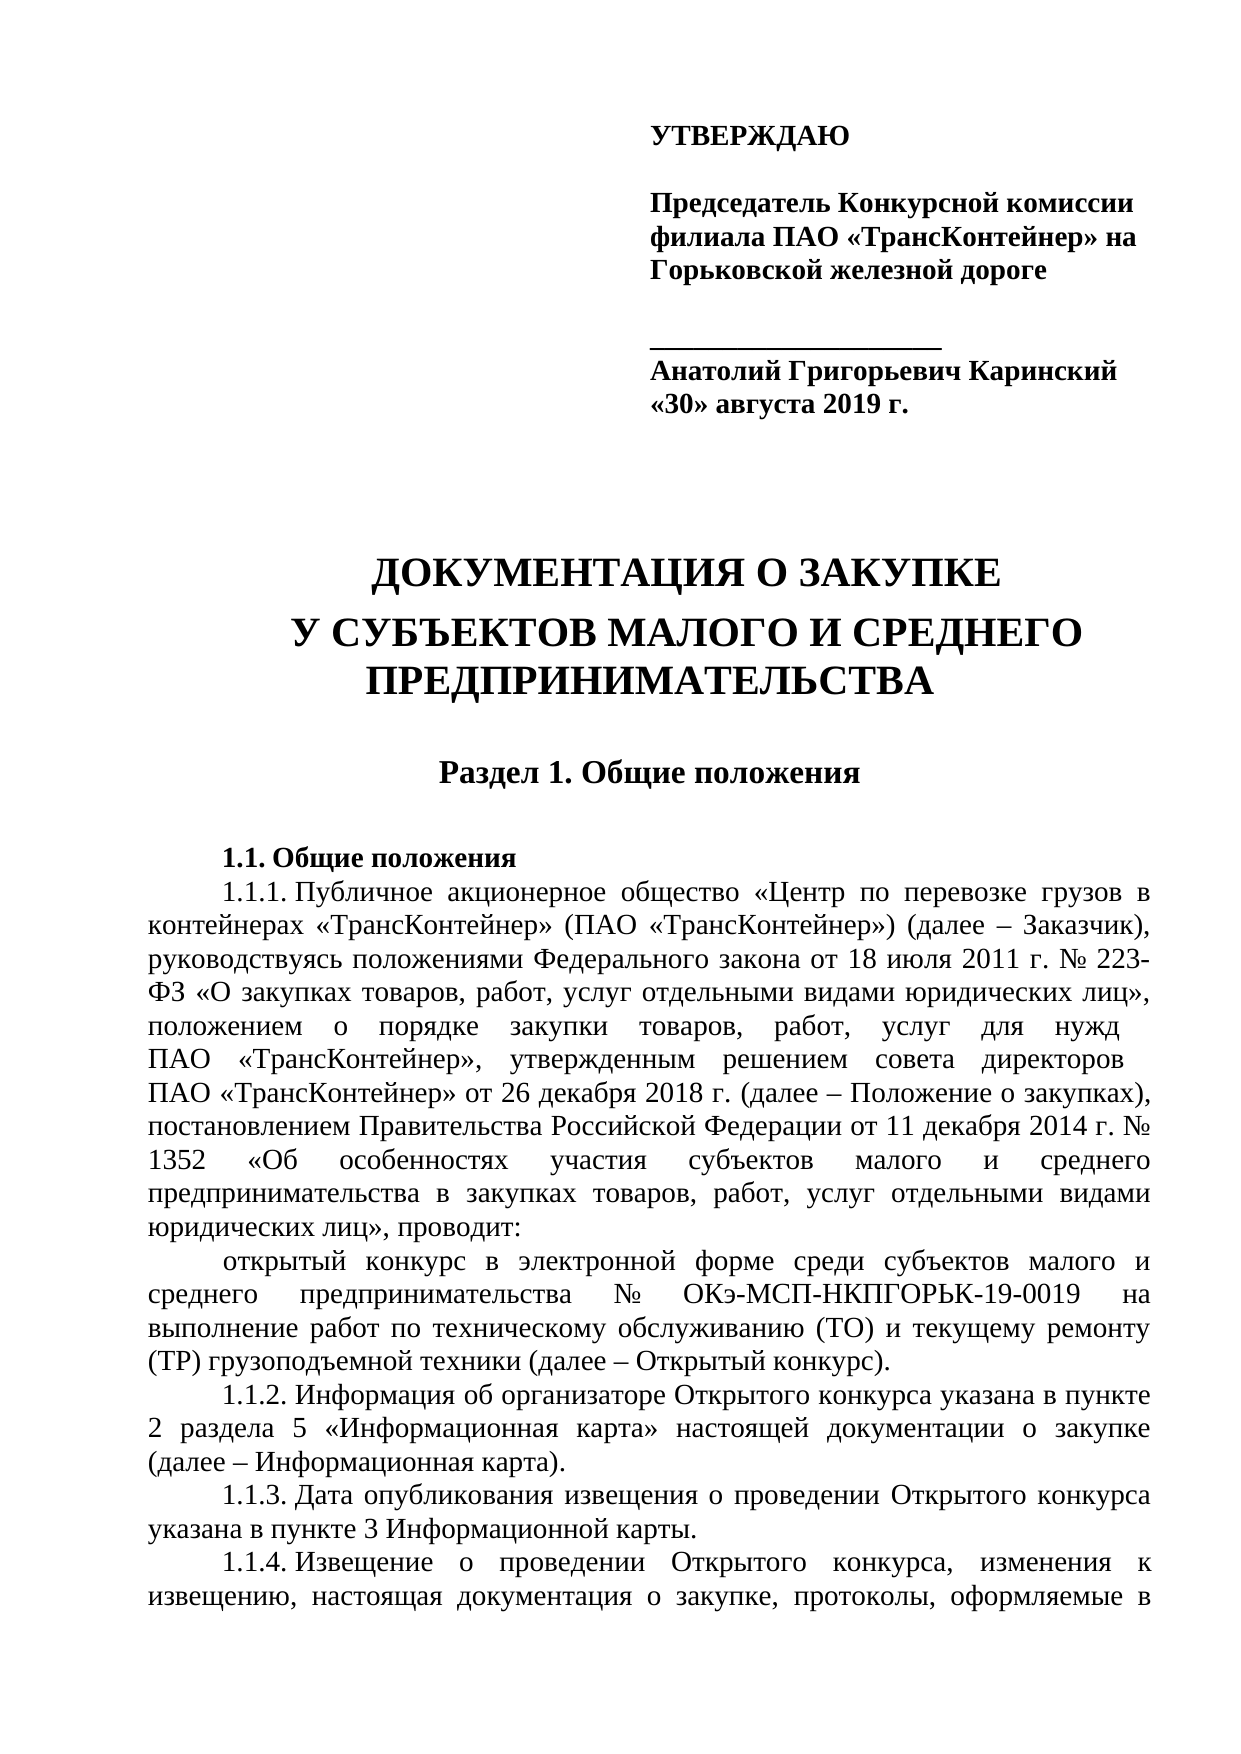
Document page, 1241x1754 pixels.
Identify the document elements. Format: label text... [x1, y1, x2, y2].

text У СУБЪЕКТОВ МАЛОГО И СРЕДНЕГО ПРЕДПРИНИМАТЕЛЬСТВА [148, 608, 1152, 704]
list Дата опубликования извещения о проведении Открытого конкурса указана в пункте 3 Информационной карты. [148, 1477, 1152, 1544]
text «30» августа 2019 г. [650, 386, 1152, 420]
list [148, 1544, 1152, 1612]
text Анатолий Григорьевич Каринский [650, 353, 1152, 386]
list Общие положения [148, 840, 1152, 874]
text Председатель Конкурсной комиссии филиала ПАО «ТрансКонтейнер» на Горьковской железной дороге [650, 185, 1152, 286]
text ДОКУМЕНТАЦИЯ О ЗАКУПКЕ [148, 547, 1152, 595]
text открытый конкурс в электронной форме среди субъектов малого и среднего предпринимательства № ОКэ-МСП-НКПГОРЬК-19-0019 на выполнение работ по техническому обслуживанию (ТО) и текущему ремонту (ТР) грузоподъемной техники (далее – Открытый конкурс). [148, 1243, 1152, 1377]
text ____________________ [650, 319, 1152, 353]
list Публичное акционерное общество «Центр по перевозке грузов в контейнерах «ТрансКонтейнер» (ПАО «ТрансКонтейнер») (далее – Заказчик), руководствуясь положениями Федерального закона от 18 июля 2011 г. № 223-ФЗ «О закупках товаров, работ, услуг отдельными видами юридических лиц», положением о порядке закупки товаров, работ, услуг для нужд ПАО «ТрансКонтейнер», утвержденным решением совета директоров ПАО «ТрансКонтейнер» от 26 декабря 2018 г. (далее – Положение о закупках), постановлением Правительства Российской Федерации от 11 декабря 2014 г. № 1352 «Об особенностях участия субъектов малого и среднего предпринимательства в закупках товаров, работ, услуг отдельными видами юридических лиц», проводит: [148, 874, 1152, 1243]
text Раздел 1. Общие положения [148, 753, 1152, 791]
text УТВЕРЖДАЮ [650, 118, 1152, 152]
list Информация об организаторе Открытого конкурса указана в пункте 2 раздела 5 «Информационная карта» настоящей документации о закупке (далее – Информационная карта). [148, 1377, 1152, 1477]
